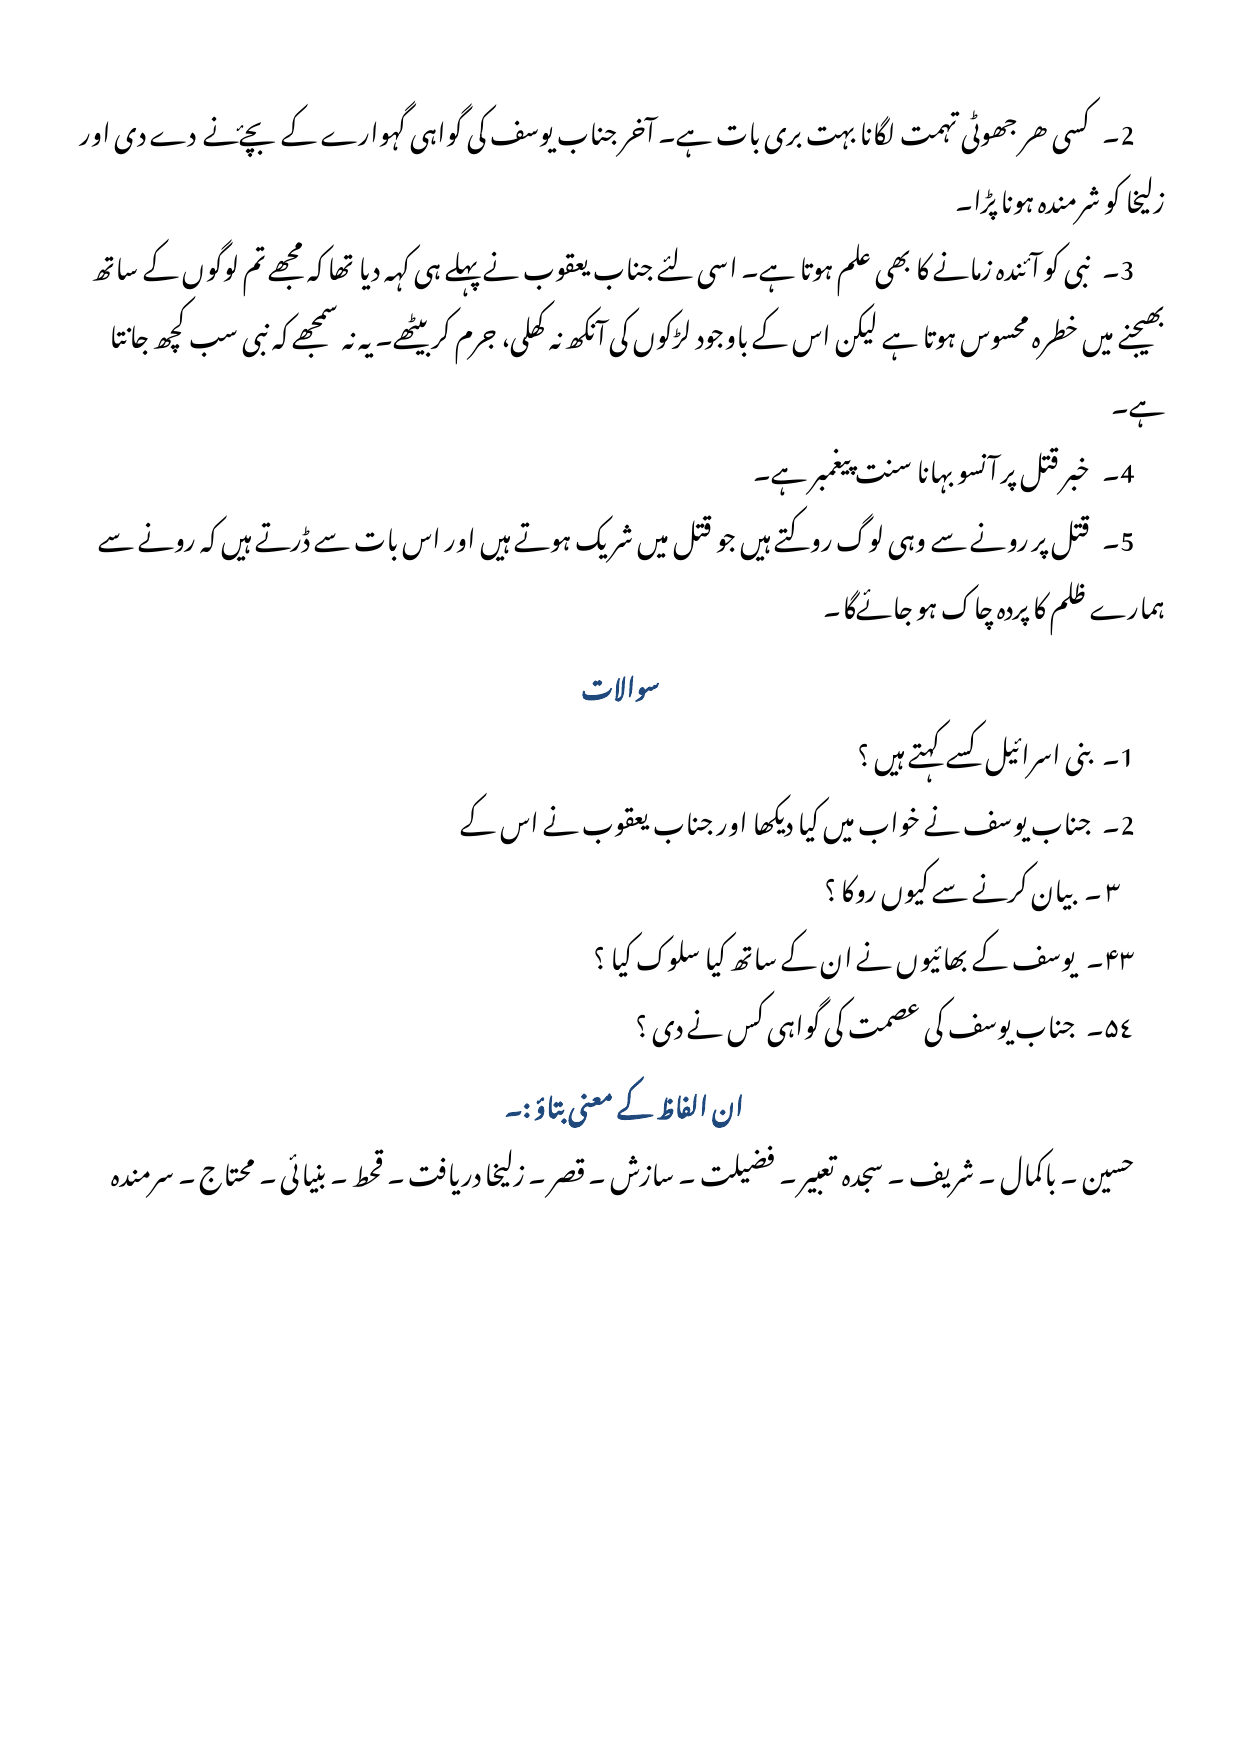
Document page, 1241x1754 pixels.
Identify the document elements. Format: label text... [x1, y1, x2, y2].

text ۵٤۔ جناب یوسف کی عصمت کی گواہی کس نے دی ؟ [75, 986, 1165, 1054]
text حسین ۔ باکمال ۔ شریف ۔ سجدہ تعبیر ۔ فضیلت ۔ سازش ۔ قصر ۔ زلیخا دریافت ۔ قحط ۔ بنیائی ۔ محتاج ۔ سرمندہ [75, 1134, 1165, 1202]
text 1۔ بنی اسرائیل کسے کہتے ہیں ؟ [75, 716, 1165, 783]
text 3۔ نبی کو آئندہ زمانے کا بھی علم ہوتا ہے۔ اسی لئے جناب یعقوب نے پہلے ہی کہہ دیا تھا کہ مجھے تم لوگوں کے ساتھ بھیجنے میں خطرہ محسوس ہوتا ہے لیکن اس کے باوجود لڑکوں کی آنکھ نہ کھلی، جرم کر بیٹھے۔ یہ نہ سمجھے کہ نبی سب کچھ جانتا ہے۔ [75, 229, 1165, 432]
text 2۔ کسی ھر جھوٹی تہمت لگانا بہت بری بات ہے۔ آخر جناب یوسف کی گواہی گہوارے کے بچۓنے دے دی اور زلیخا کو شرمندہ ہونا پڑا۔ [75, 94, 1165, 229]
text ۳ ۔ بیان کرنے سے کیوں روکا ؟ [75, 851, 1165, 919]
text 4۔ خبر قتل پر آنسو بہانا سنت پیغمبر ہے۔ [75, 432, 1165, 500]
text 2۔ جناب یوسف نے خواب میں کیا دیکھا اور جناب یعقوب نے اس کے [75, 783, 1165, 851]
text 5۔ قتل پر رونے سے وہی لوگ روکتے ہیں جو قتل میں شریک ہوتے ہیں اور اس بات سے ڈرتے ہیں کہ رونے سے ہمارے ظلم کا پردہ چاک ہو جائےگا۔ [75, 500, 1165, 635]
text ۴٣۔ یوسف کے بھائیوں نے ان کے ساتھ کیا سلوک کیا ؟ [75, 919, 1165, 986]
subtitle سوالات [75, 648, 1165, 716]
subtitle ان الفاظ کے معنی بتاؤ :۔ [75, 1067, 1165, 1134]
